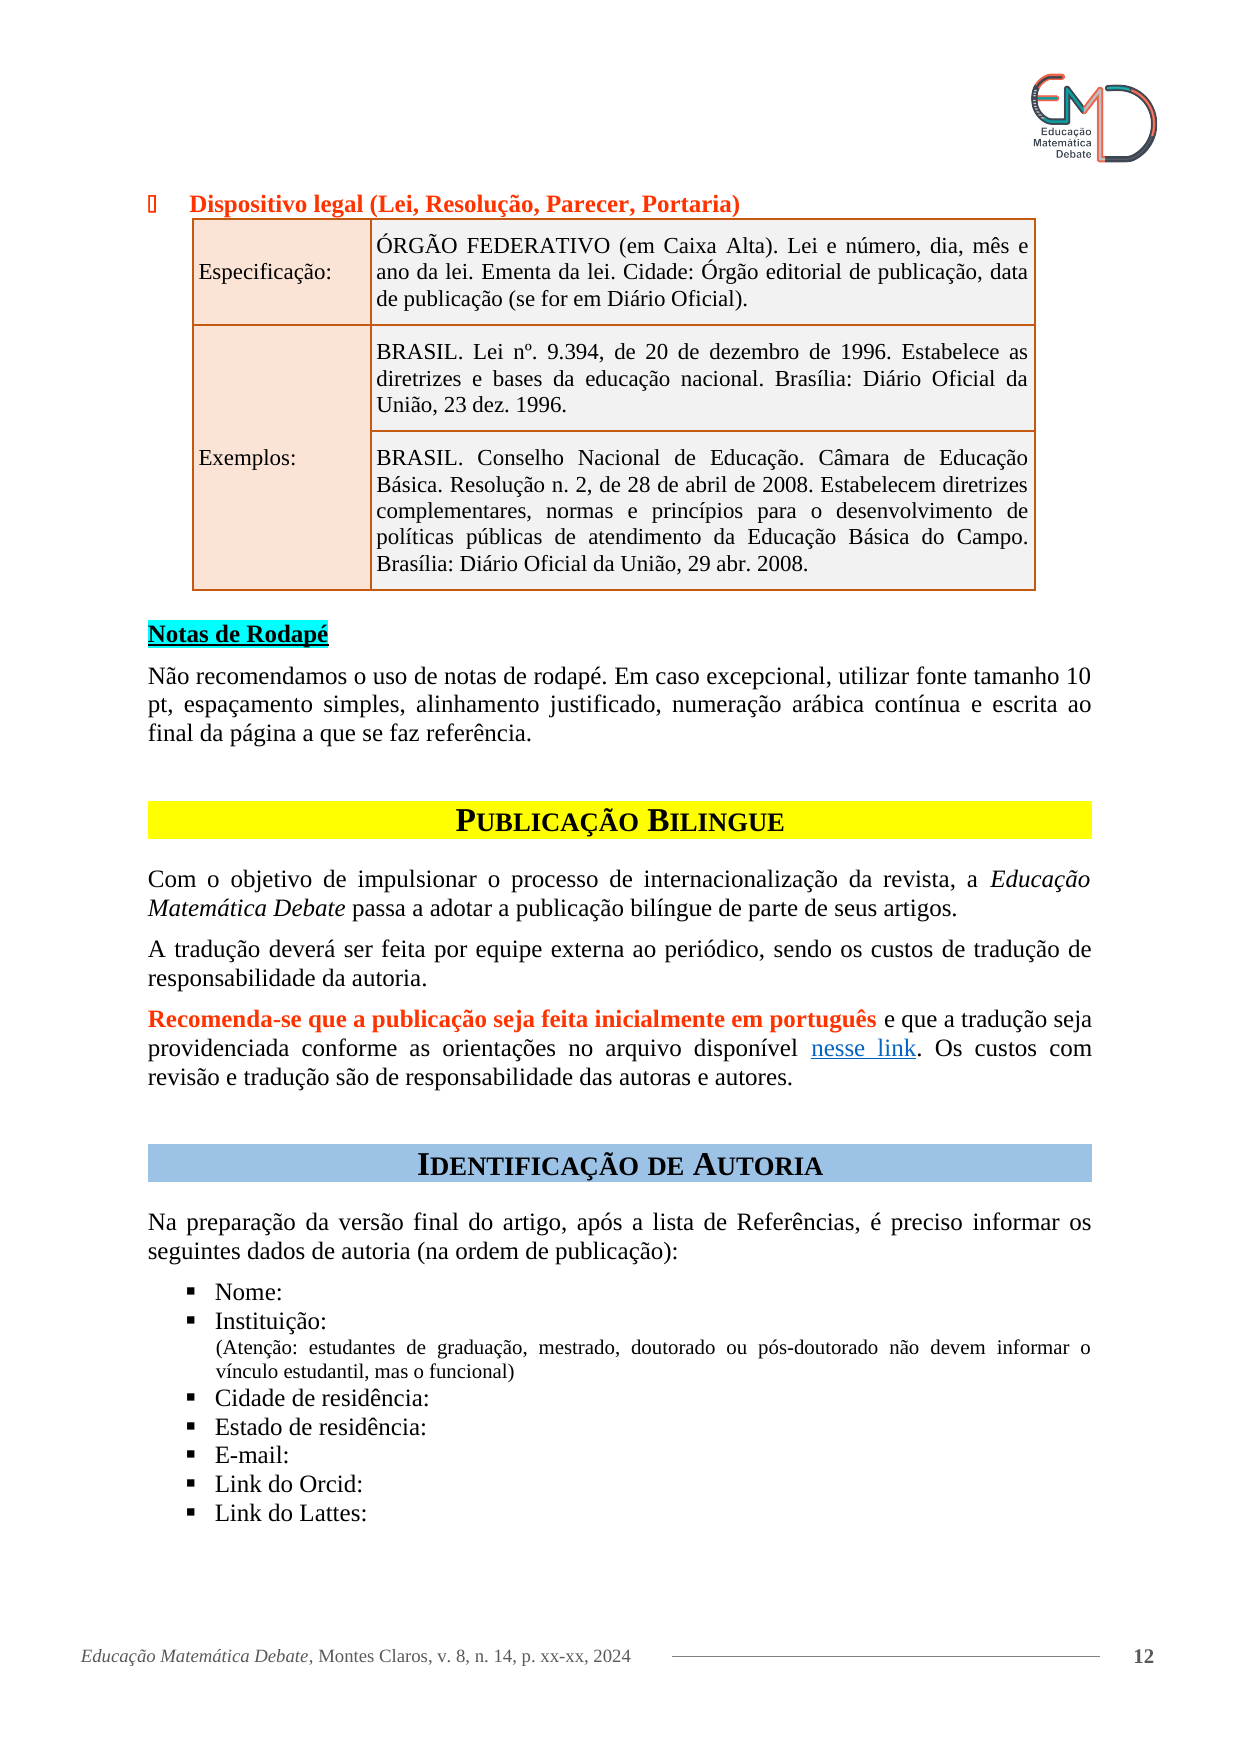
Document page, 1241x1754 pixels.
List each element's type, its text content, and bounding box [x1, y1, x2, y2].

list (Atenção: estudantes de graduação, mestrado, doutorado ou pós-doutorado não devem informar o vínculo estudantil, mas o funcional) [216, 1335, 1092, 1383]
table_cell Exemplos: [194, 326, 370, 589]
list Dispositivo legal (Lei, Resolução, Parecer, Portaria) [148, 189, 1092, 217]
text Com o objetivo de impulsionar o processo de internacionalização da revista, a Educação Matemática Debate passa a adotar a publicação bilíngue de parte de seus artigos. [148, 864, 1092, 922]
list E-mail: [185, 1441, 1092, 1469]
list Link do Orcid: [185, 1469, 1092, 1498]
text Na preparação da versão final do artigo, após a lista de Referências, é preciso informar os seguintes dados de autoria (na ordem de publicação): [148, 1207, 1092, 1265]
table_cell BRASIL. Lei nº. 9.394, de 20 de dezembro de 1996. Estabelece as diretrizes e bases da educação nacional. Brasília: Diário Oficial da União, 23 dez. 1996. [372, 326, 1034, 430]
list Instituição: [185, 1306, 1092, 1335]
list Cidade de residência: [185, 1383, 1092, 1412]
text Recomenda-se que a publicação seja feita inicialmente em português e que a tradução seja providenciada conforme as orientações no arquivo disponível nesse link. Os custos com revisão e tradução são de responsabilidade das autoras e autores. [148, 1004, 1092, 1090]
table_header ÓRGÃO FEDERATIVO (em Caixa Alta). Lei e número, dia, mês e ano da lei. Ementa da lei. Cidade: Órgão editorial de publicação, data de publicação (se for em Diário Oficial). [372, 220, 1034, 324]
text A tradução deverá ser feita por equipe externa ao periódico, sendo os custos de tradução de responsabilidade da autoria. [148, 934, 1092, 992]
text Não recomendamos o uso de notas de rodapé. Em caso excepcional, utilizar fonte tamanho 10 pt, espaçamento simples, alinhamento justificado, numeração arábica contínua e escrita ao final da página a que se faz referência. [148, 661, 1092, 747]
list Nome: [185, 1277, 1092, 1306]
picture [1031, 73, 1158, 163]
text Identificação de Autoria [148, 1144, 1092, 1182]
text Publicação Bilingue [148, 801, 1092, 839]
list Link do Lattes: [185, 1498, 1092, 1527]
table_header Especificação: [194, 220, 370, 324]
list Estado de residência: [185, 1412, 1092, 1441]
table_cell BRASIL. Conselho Nacional de Educação. Câmara de Educação Básica. Resolução n. 2, de 28 de abril de 2008. Estabelecem diretrizes complementares, normas e princípios para o desenvolvimento de políticas públicas de atendimento da Educação Básica do Campo. Brasília: Diário Oficial da União, 29 abr. 2008. [372, 432, 1034, 589]
text Notas de Rodapé [148, 619, 1092, 648]
